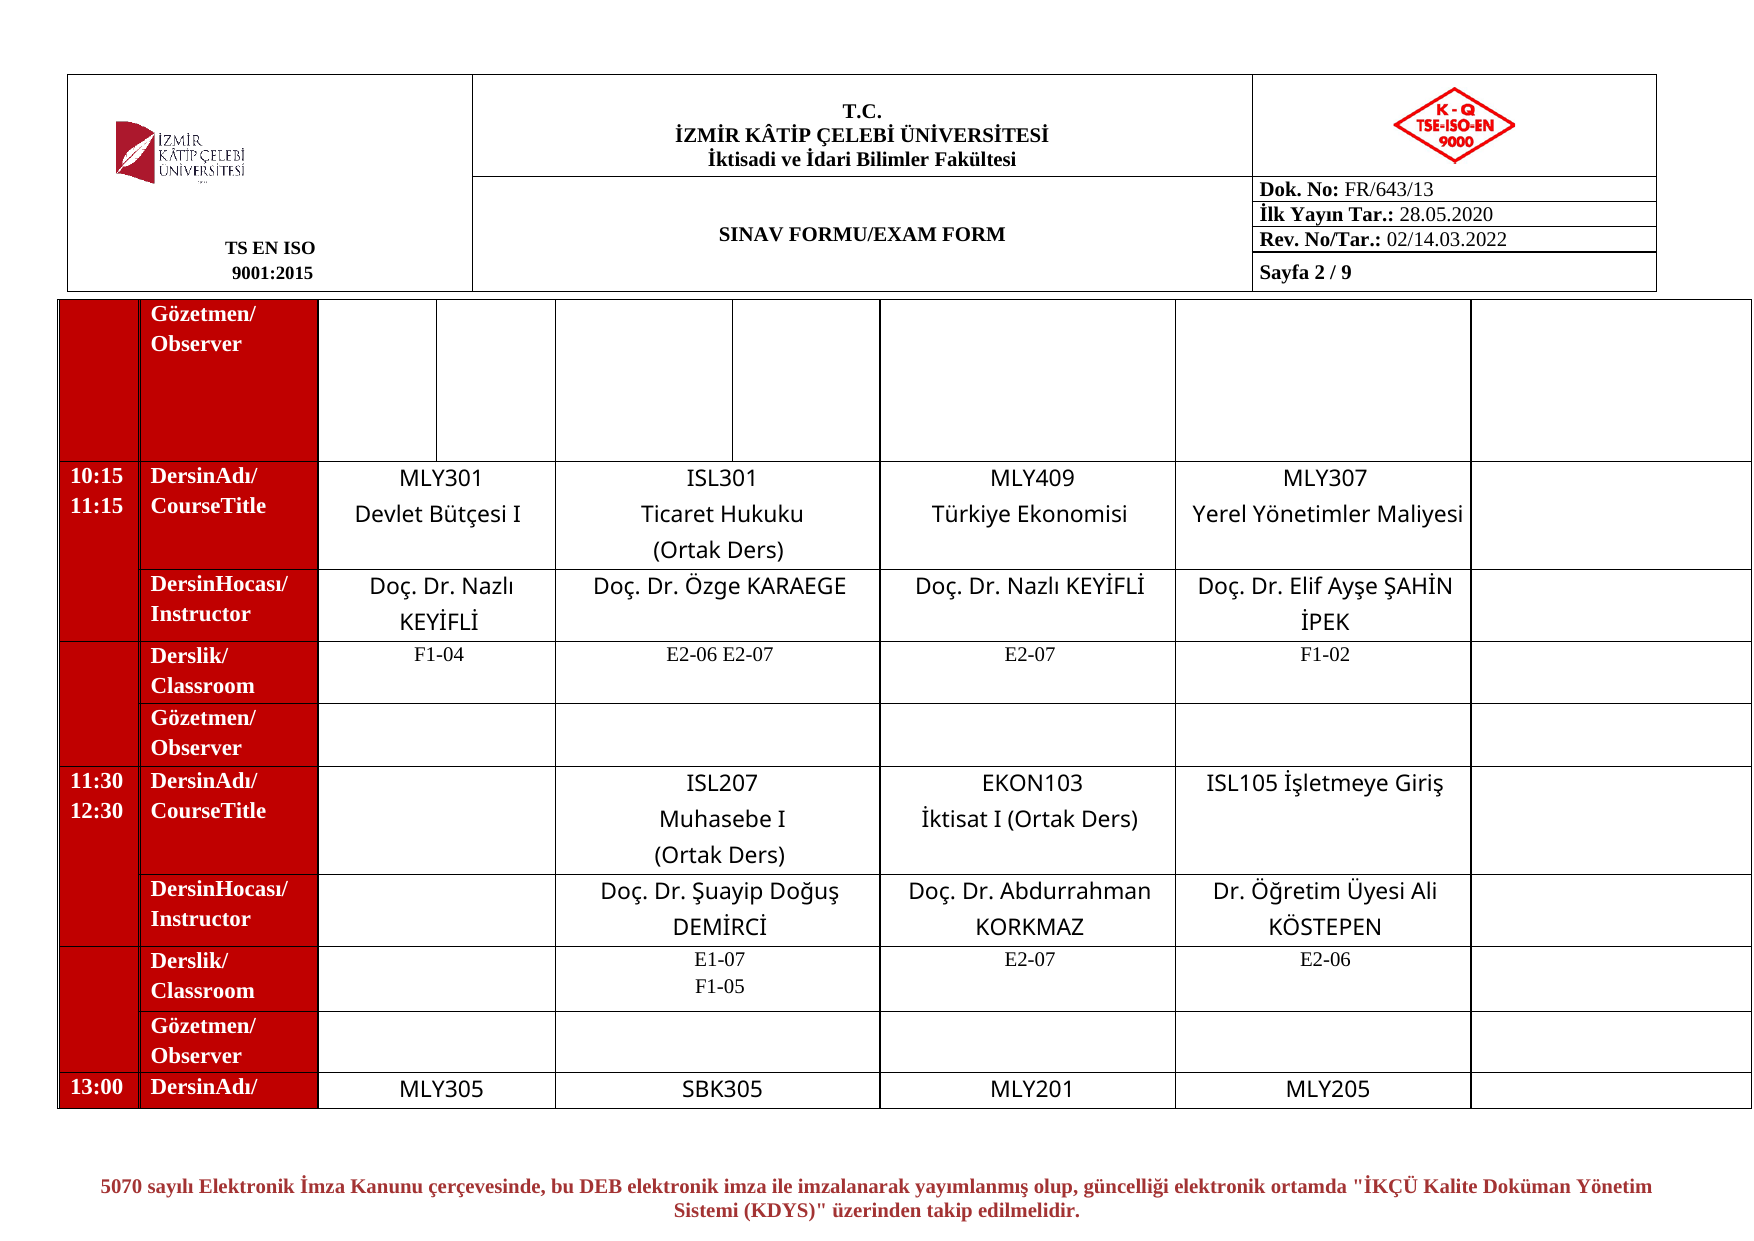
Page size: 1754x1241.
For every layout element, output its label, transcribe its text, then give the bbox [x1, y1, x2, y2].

table_cell [881, 300, 1175, 461]
table_cell [60, 642, 138, 766]
table_cell DersinAdı/CourseTitle [141, 767, 317, 874]
table_cell [881, 1012, 1175, 1072]
table_cell [1472, 947, 1751, 1011]
table_cell F1-02 [1176, 642, 1470, 703]
table_cell E2-06 E2-07 [556, 642, 879, 703]
table_cell [1472, 300, 1751, 461]
table_cell Gözetmen/ Observer [141, 1012, 317, 1072]
table_cell [1176, 300, 1470, 461]
table_cell [1472, 767, 1751, 874]
table_cell MLY201 Vergi Hukuku [881, 1073, 1175, 1108]
table_cell Gözetmen/Observer [141, 300, 317, 461]
table_cell Doç. Dr. Özge KARAEGE [556, 570, 879, 641]
table_cell E2-06 [1176, 947, 1470, 1011]
table_cell E2-07 [881, 947, 1175, 1011]
table_cell 13:00 14:00 [60, 1073, 138, 1108]
table_cell Derslik/Classroom [141, 947, 317, 1011]
table_cell [319, 704, 555, 766]
table_cell [437, 300, 555, 461]
table_cell [1472, 1012, 1751, 1072]
table_cell [1472, 704, 1751, 766]
table_cell [556, 704, 879, 766]
table_cell DersinHocası/Instructor [141, 875, 317, 946]
table_cell Doç. Dr. Nazlı KEYİFLİ [881, 570, 1175, 641]
table_cell SBK305 İdare Hukuku [556, 1073, 879, 1108]
table_cell E2-07 [881, 642, 1175, 703]
table_cell Doç. Dr. Şuayip Doğuş DEMİRCİ [556, 875, 879, 946]
table_cell DersinAdı/CourseTitle [141, 1073, 317, 1108]
table_cell [733, 300, 879, 461]
table_cell [319, 767, 555, 874]
table_cell [1176, 704, 1470, 766]
table_cell MLY409 Türkiye Ekonomisi [881, 462, 1175, 569]
table_cell DersinAdı/CourseTitle [141, 462, 317, 569]
table_cell [319, 947, 555, 1011]
table_cell ISL207 Muhasebe I (Ortak Ders) [556, 767, 879, 874]
table_cell ISL301 Ticaret Hukuku (Ortak Ders) [556, 462, 879, 569]
table_cell F1-04 [319, 642, 555, 703]
table_cell [881, 704, 1175, 766]
table_cell [60, 947, 138, 1072]
table_cell Gözetmen/ Observer [141, 704, 317, 766]
table_cell MLY307 Yerel Yönetimler Maliyesi [1176, 462, 1470, 569]
table_cell MLY305 Kamu Ekonomisi I [319, 1073, 555, 1108]
table_cell Dr. Öğretim Üyesi Ali KÖSTEPEN [1176, 875, 1470, 946]
table_cell [1472, 570, 1751, 641]
table_cell MLY205 Maliye Tarihi [1176, 1073, 1470, 1108]
table_cell [1176, 1012, 1470, 1072]
table_cell [1472, 1073, 1751, 1108]
table_cell Doç. Dr. Nazlı KEYİFLİ [319, 570, 555, 641]
table_cell E1-07 F1-05 [556, 947, 879, 1011]
table_cell [319, 300, 436, 461]
table_cell EKON103 İktisat I (Ortak Ders) [881, 767, 1175, 874]
table_cell [1472, 875, 1751, 946]
table_cell 11:30 12:30 [60, 767, 138, 946]
table_cell ISL105 İşletmeye Giriş [1176, 767, 1470, 874]
picture [103, 111, 261, 199]
table_cell [60, 300, 138, 461]
table_cell [1472, 642, 1751, 703]
table_cell [556, 1012, 879, 1072]
table_cell [319, 875, 555, 946]
table_cell [1472, 462, 1751, 569]
table_cell 10:15 11:15 [60, 462, 138, 641]
table_cell Derslik/Classroom [141, 642, 317, 703]
table_cell [319, 1012, 555, 1072]
table_cell Doç. Dr. Elif Ayşe ŞAHİN İPEK [1176, 570, 1470, 641]
table_cell MLY301 Devlet Bütçesi I [319, 462, 555, 569]
picture [1393, 87, 1516, 164]
table_cell DersinHocası/Instructor [141, 570, 317, 641]
table_cell Doç. Dr. Abdurrahman KORKMAZ [881, 875, 1175, 946]
table_cell [556, 300, 732, 461]
